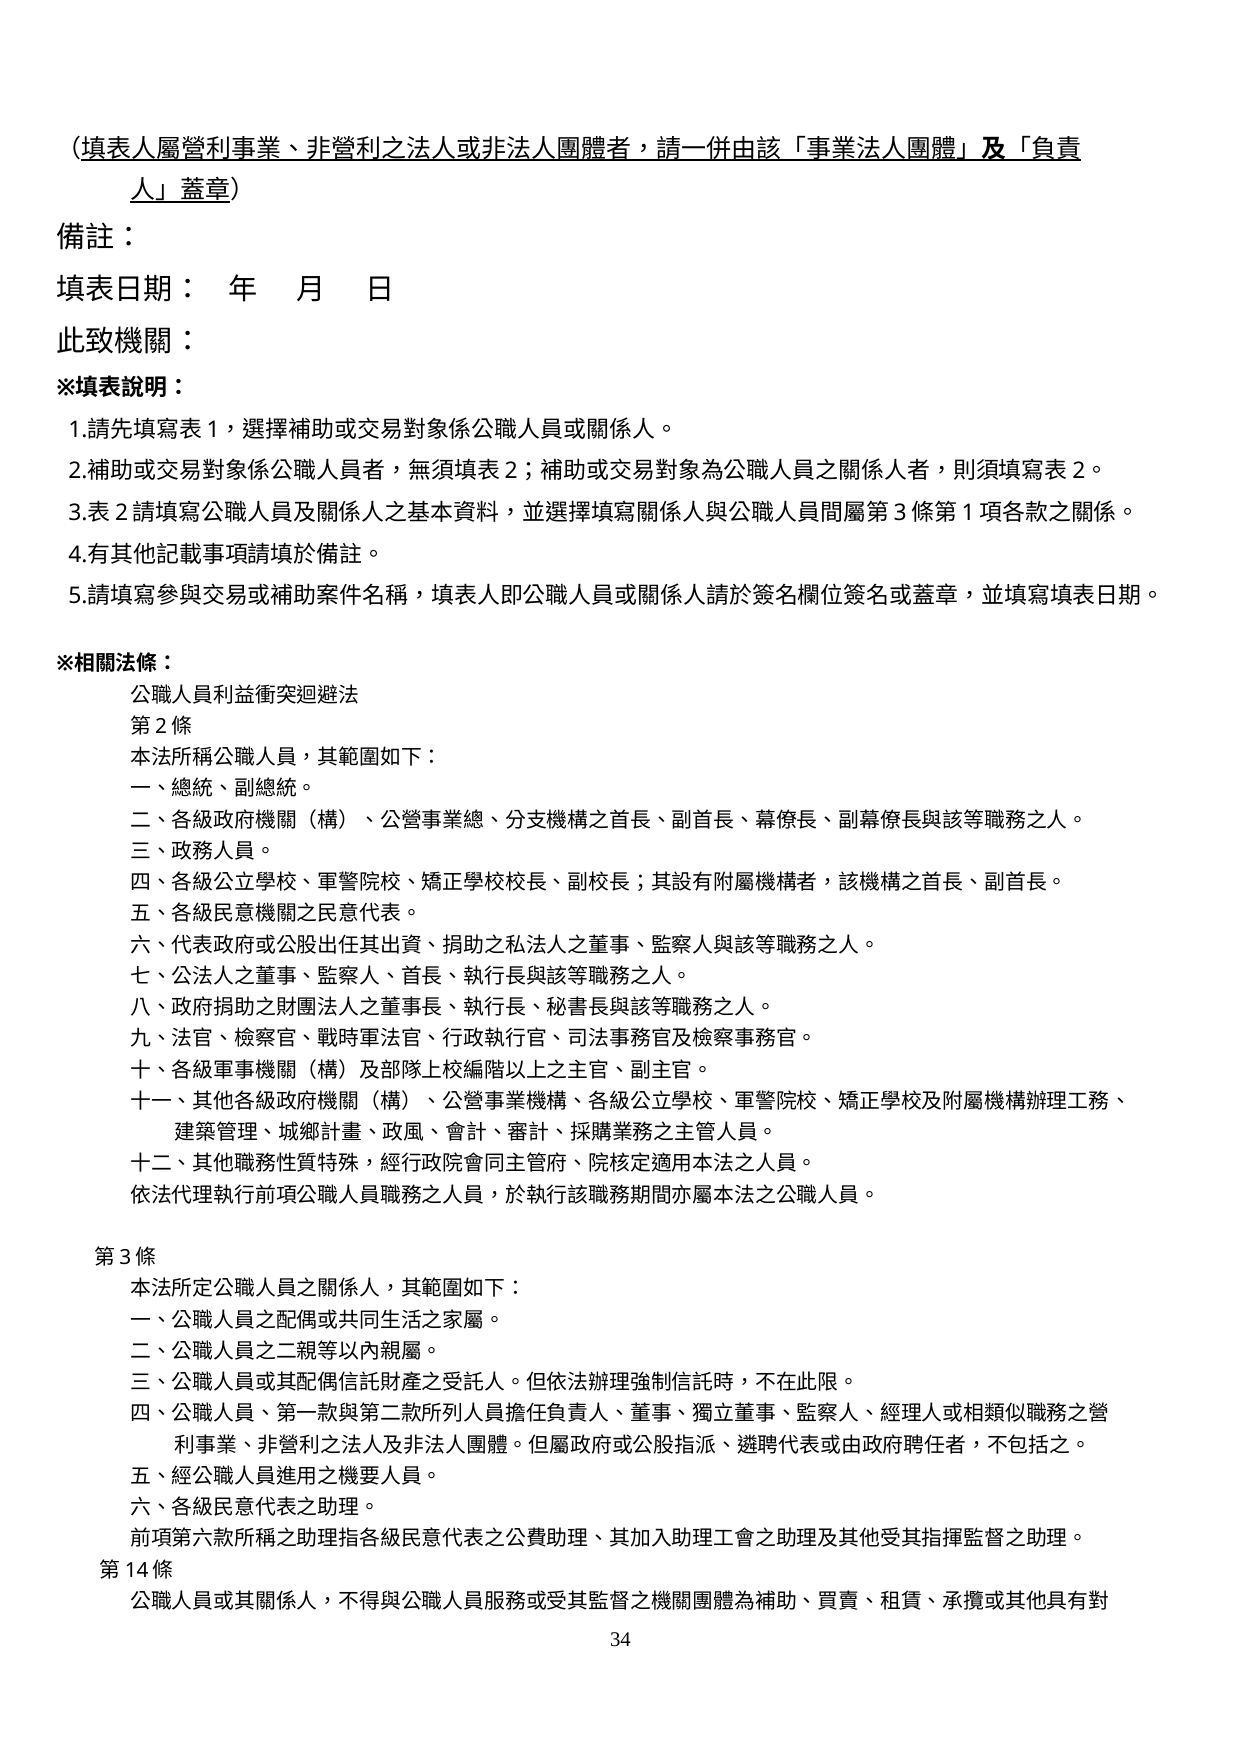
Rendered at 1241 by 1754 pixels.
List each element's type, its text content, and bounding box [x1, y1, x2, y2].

text 備註： [56, 209, 1110, 261]
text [130, 1584, 1110, 1615]
text 五、各級民意機關之民意代表。 [130, 896, 1110, 927]
text 四、各級公立學校、軍警院校、矯正學校校長、副校長；其設有附屬機構者，該機構之首長、副首長。 [130, 865, 1110, 896]
text 二、公職人員之二親等以內親屬。 [130, 1334, 1110, 1365]
text 一、公職人員之配偶或共同生活之家屬。 [130, 1302, 1110, 1334]
text 十二、其他職務性質特殊，經行政院會同主管府、院核定適用本法之人員。 [130, 1146, 1110, 1177]
text 本法所定公職人員之關係人，其範圍如下： [130, 1271, 1110, 1302]
text 1.請先填寫表1，選擇補助或交易對象係公職人員或關係人。 [56, 407, 1204, 448]
text 4.有其他記載事項請填於備註。 [56, 532, 1204, 573]
text 六、各級民意代表之助理。 [130, 1490, 1110, 1521]
text 此致機關： [56, 313, 1110, 365]
text 本法所稱公職人員，其範圍如下： [130, 740, 1110, 771]
text 十一、其他各級政府機關（構）、公營事業機構、各級公立學校、軍警院校、矯正學校及附屬機構辦理工務、建築管理、城鄉計畫、政風、會計、審計、採購業務之主管人員。 [130, 1084, 1110, 1146]
text 十、各級軍事機關（構）及部隊上校編階以上之主官、副主官。 [130, 1052, 1110, 1084]
text 依法代理執行前項公職人員職務之人員，於執行該職務期間亦屬本法之公職人員。 [130, 1177, 1110, 1209]
text 六、代表政府或公股出任其出資、捐助之私法人之董事、監察人與該等職務之人。 [130, 927, 1110, 959]
text 第14條 [56, 1552, 1204, 1584]
text 三、政務人員。 [130, 834, 1110, 865]
text 5.請填寫參與交易或補助案件名稱，填表人即公職人員或關係人請於簽名欄位簽名或蓋章，並填寫填表日期。 [56, 573, 1204, 615]
text 公職人員利益衝突迴避法 [130, 677, 1110, 709]
text ※填表說明： [56, 365, 1110, 407]
text （填表人屬營利事業、非營利之法人或非法人團體者，請一併由該「事業法人團體」及「負責人」蓋章） [56, 125, 1110, 209]
text 一、總統、副總統。 [130, 771, 1110, 802]
text 3.表2請填寫公職人員及關係人之基本資料，並選擇填寫關係人與公職人員間屬第3條第1項各款之關係。 [56, 490, 1204, 532]
text 第2條 [130, 709, 1110, 740]
text 2.補助或交易對象係公職人員者，無須填表2；補助或交易對象為公職人員之關係人者，則須填寫表2。 [56, 448, 1204, 490]
text 四、公職人員、第一款與第二款所列人員擔任負責人、董事、獨立董事、監察人、經理人或相類似職務之營利事業、非營利之法人及非法人團體。但屬政府或公股指派、遴聘代表或由政府聘任者，不包括之。 [130, 1396, 1110, 1459]
text 前項第六款所稱之助理指各級民意代表之公費助理、其加入助理工會之助理及其他受其指揮監督之助理。 [130, 1521, 1110, 1552]
text 二、各級政府機關（構）、公營事業總、分支機構之首長、副首長、幕僚長、副幕僚長與該等職務之人。 [130, 802, 1110, 834]
text 五、經公職人員進用之機要人員。 [130, 1459, 1110, 1490]
text 三、公職人員或其配偶信託財產之受託人。但依法辦理強制信託時，不在此限。 [130, 1365, 1110, 1396]
text 九、法官、檢察官、戰時軍法官、行政執行官、司法事務官及檢察事務官。 [130, 1021, 1110, 1052]
text 八、政府捐助之財團法人之董事長、執行長、秘書長與該等職務之人。 [130, 990, 1110, 1021]
text ※相關法條： [56, 646, 1204, 677]
text 七、公法人之董事、監察人、首長、執行長與該等職務之人。 [130, 959, 1110, 990]
text 第3條 [56, 1240, 1204, 1271]
text 填表日期： 年 月 日 [56, 261, 1110, 313]
